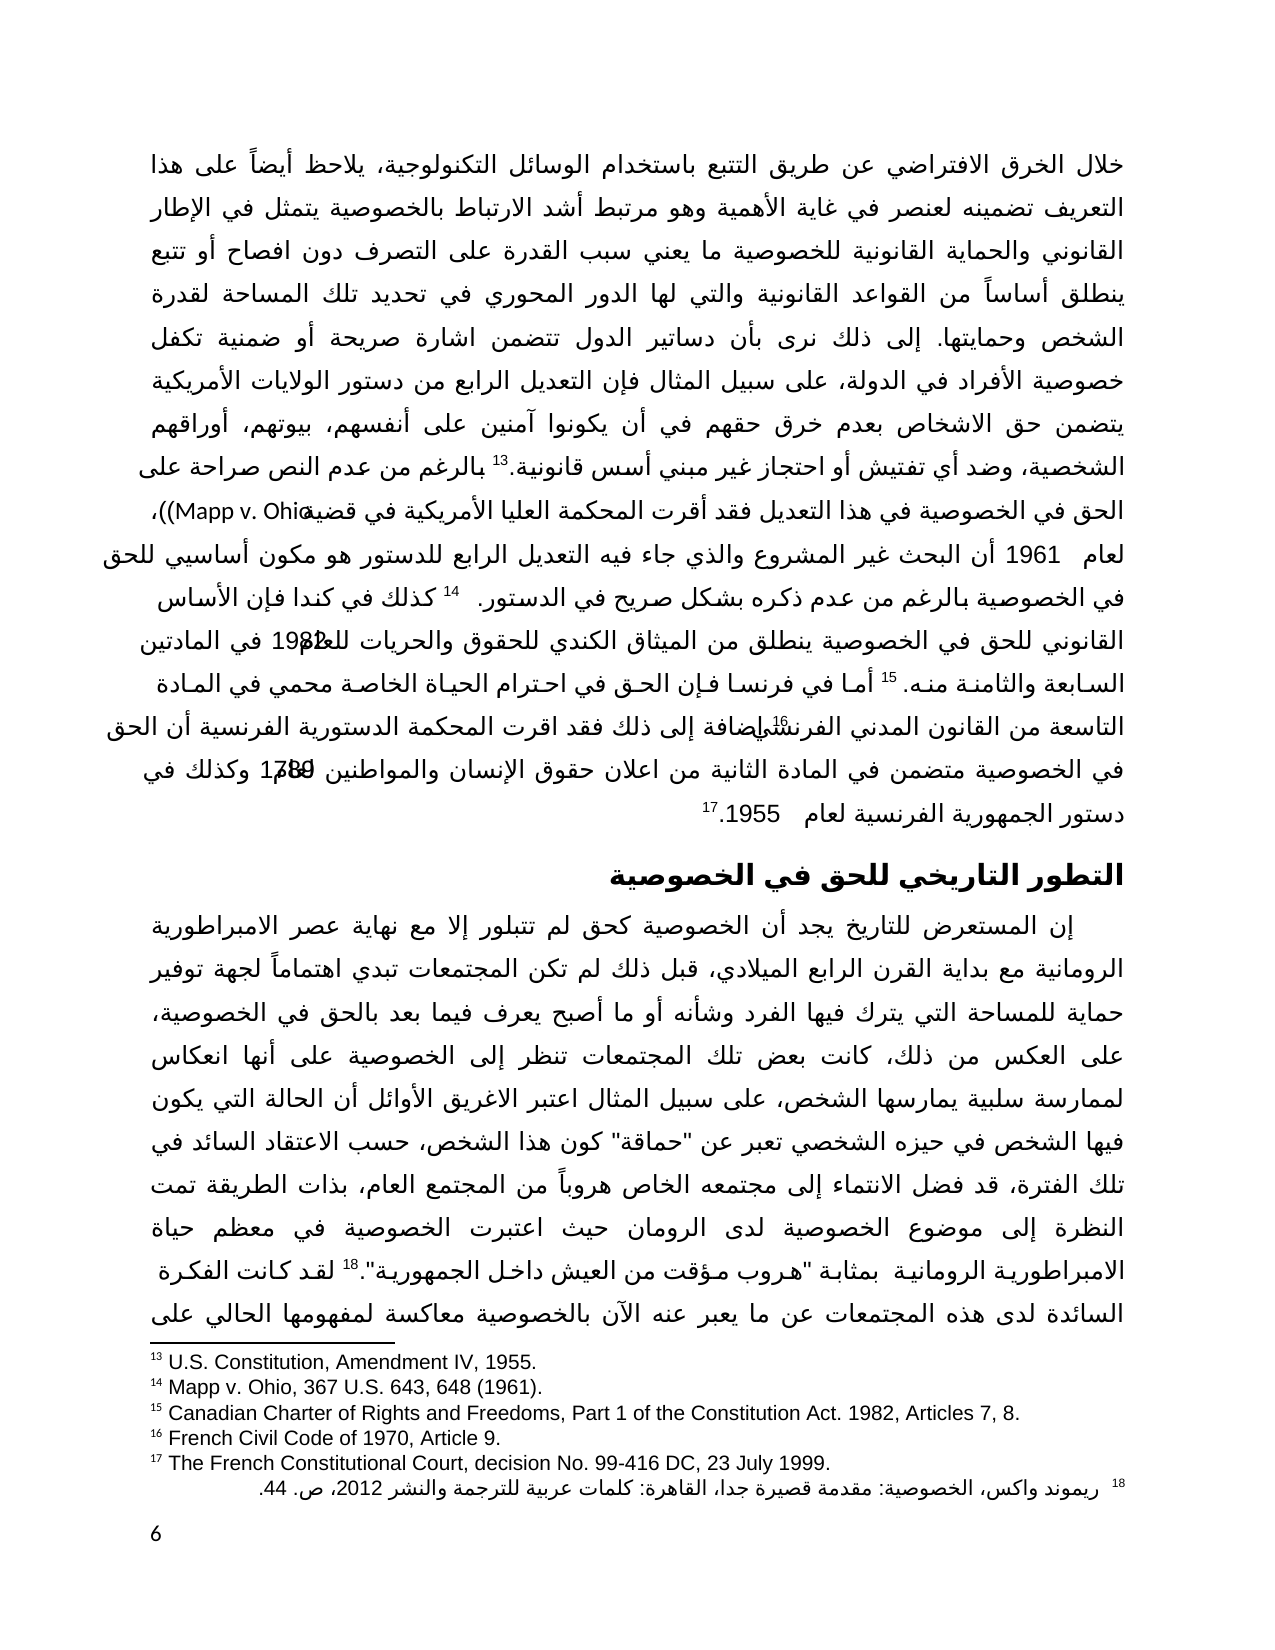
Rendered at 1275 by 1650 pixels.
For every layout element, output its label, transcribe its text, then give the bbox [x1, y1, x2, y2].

text التطور التاريخي للحق في الخصوصية [150, 858, 1125, 892]
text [150, 911, 1125, 1328]
text بالاستناد إلى الظروف والوسائل المستحدثة والتي يمكن أن تشكل سبباً في انتهاك الخصوصية أخذت بعض التعريفات لمفهوم الخصوصية منحىً تركز فيه على جوانب مستحدثة، على سبيل المثال تقدم مركز دراسات السياسات المجتمعية بتعريف للخصوصية على أنها " قدرة الشخص على أن يتصرف بشكل قانوني دون افصاح عن هذا التصرف أو محاسبته عنه، فهي في هذا السياق رخصة اجتماعية تستثني مجموعة من الأعمال بما فيها الأفكار أو التعبيرات من التفحص المجتمعي أو العام أو الحكومي". أبرز ما يلاحظ على هذا التعريف هو تلك الإضافة المرتبطة باستثناء الحياة الخاصة من المراقبة الحكومية حيث جاء التعريف متماشياً مع القدرة المتنامية للدولة في تتبع الأفراد وملاحقة تصرفاتهم سواء من خلال الخرق الفيزيائي لحرمة الاشخاص (دخول المسكن) أو من خلال الخرق الافتراضي عن طريق التتبع باستخدام الوسائل التكنولوجية، يلاحظ أيضاً على هذا التعريف تضمينه لعنصر في غاية الأهمية وهو مرتبط أشد الارتباط بالخصوصية يتمثل في الإطار القانوني والحماية القانونية للخصوصية ما يعني سبب القدرة على التصرف دون افصاح أو تتبع ينطلق أساساً من القواعد القانونية والتي لها الدور المحوري في تحديد تلك المساحة لقدرة الشخص وحمايتها. إلى ذلك نرى بأن دساتير الدول تتضمن اشارة صريحة أو ضمنية تكفل خصوصية الأفراد في الدولة، على سبيل المثال فإن التعديل الرابع من دستور الولايات الأمريكية يتضمن حق الاشخاص بعدم خرق حقهم في أن يكونوا آمنين على أنفسهم، بيوتهم، أوراقهم الشخصية، وضد أي تفتيش أو احتجاز غير مبني أسس قانونية. بالرغم من عدم النص صراحة على الحق في الخصوصية في هذا التعديل فقد أقرت المحكمة العليا الأمريكية في قضية Mapp v. Ohio))، لعام 1961 أن البحث غير المشروع والذي جاء فيه التعديل الرابع للدستور هو مكون أساسيي للحق في الخصوصية بالرغم من عدم ذكره بشكل صريح في الدستور. كذلك في كندا فإن الأساس القانوني للحق في الخصوصية ينطلق من الميثاق الكندي للحقوق والحريات للعام 1982 في المادتين السابعة والثامنة منه. أما في فرنسا فإن الحق في احترام الحياة الخاصة محمي في المادة التاسعة من القانون المدني الفرنسي. اضافة إلى ذلك فقد اقرت المحكمة الدستورية الفرنسية أن الحق في الخصوصية متضمن في المادة الثانية من اعلان حقوق الإنسان والمواطنين لعام 1789 وكذلك في دستور الجمهورية الفرنسية لعام 1955. [150, 150, 1125, 827]
